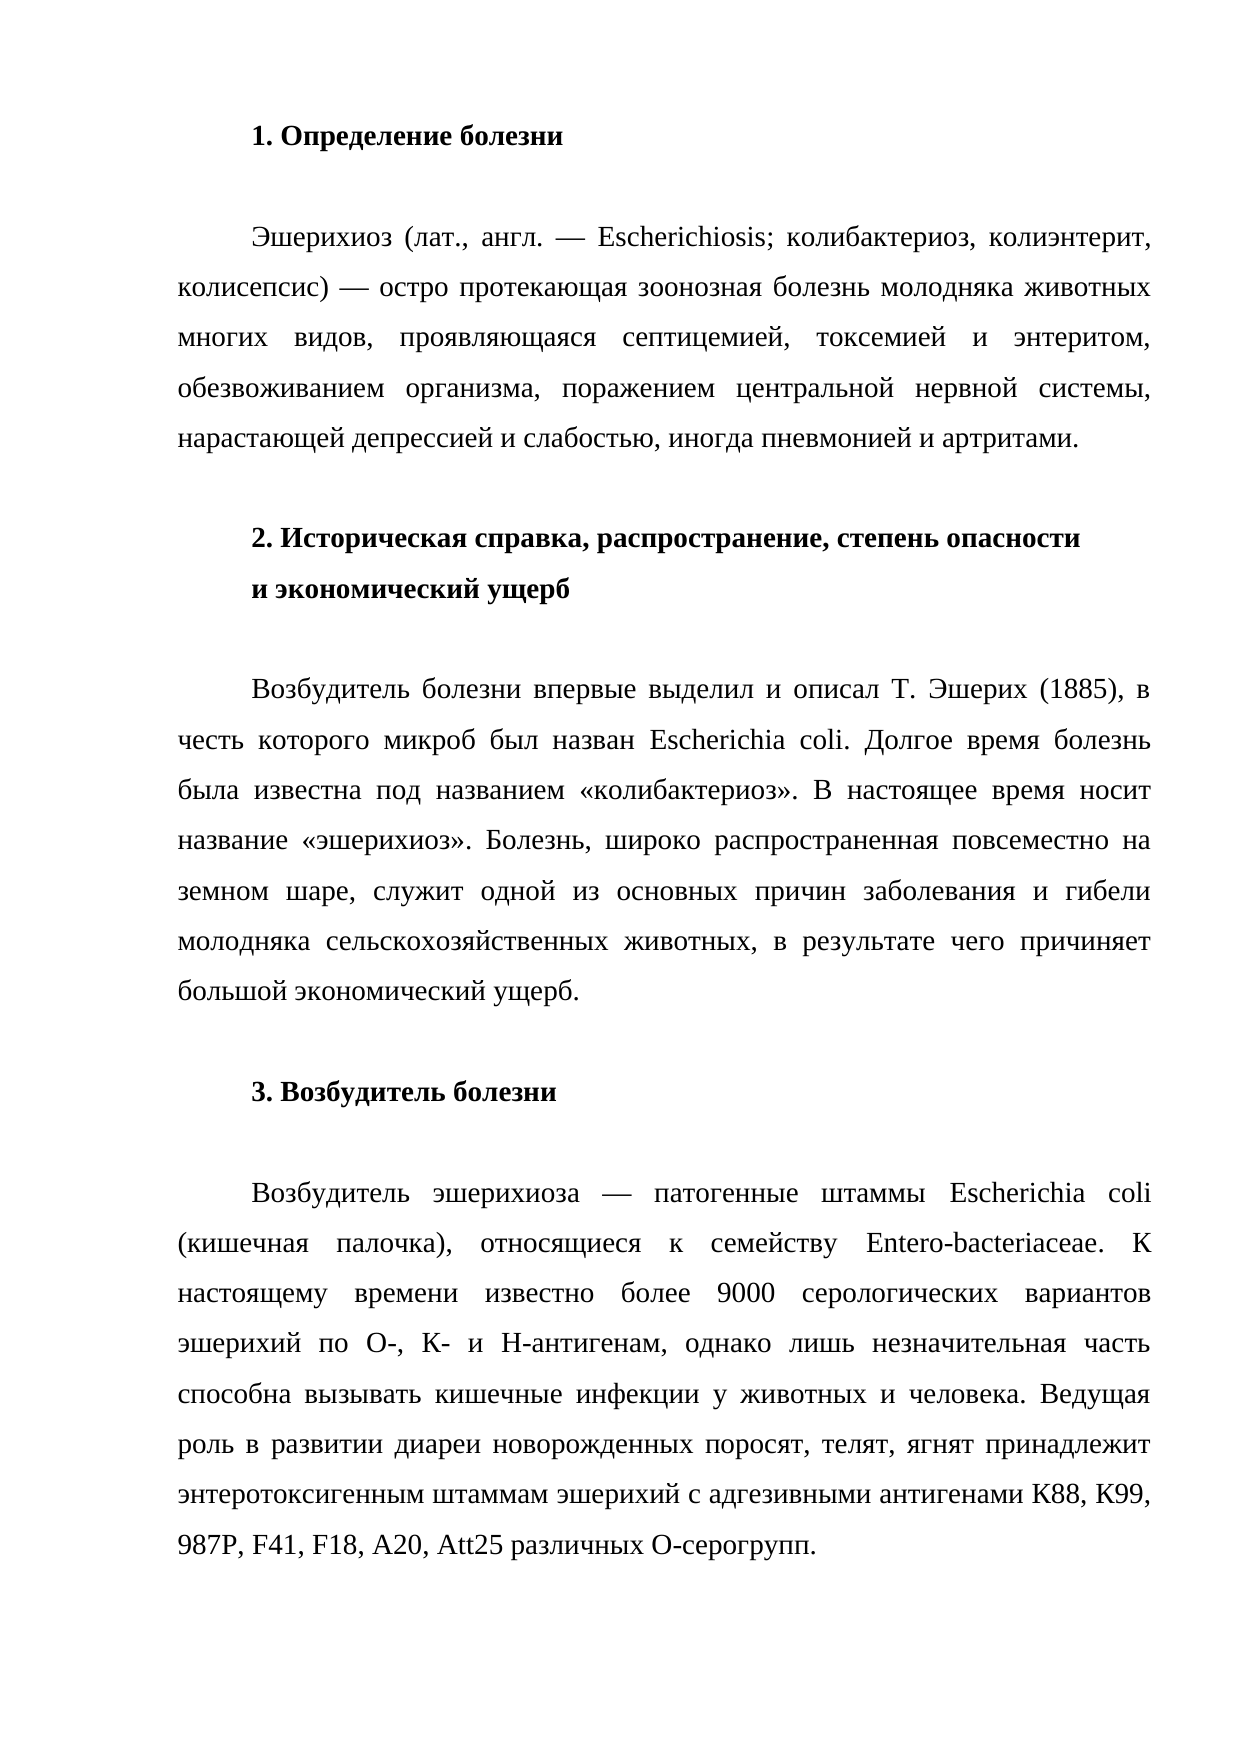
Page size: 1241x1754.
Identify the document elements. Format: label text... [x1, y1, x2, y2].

text 3. Возбудитель болезни [177, 1074, 1152, 1108]
text Эшерихиоз (лат., англ. — Escherichiosis; колибактериоз, колиэнтерит, колисепсис) — остро протекающая зоонозная болезнь молодняка животных многих видов, проявляющаяся септицемией, токсемией и энтеритом, обезвоживанием организма, поражением центральной нервной системы, нарастающей депрессией и слабостью, иногда пневмонией и артритами. [177, 219, 1152, 453]
text 2. Историческая справка, распространение, степень опасности [177, 521, 1152, 554]
text Возбудитель болезни впервые выделил и описал Т. Эшерих (1885), в честь которого микроб был назван Escherichia coli. Долгое время болезнь была известна под названием «колибактериоз». В настоящее время носит название «эшерихиоз». Болезнь, широко распространенная повсеместно на земном шаре, служит одной из основных причин заболевания и гибели молодняка сельскохозяйственных животных, в результате чего причиняет большой экономический ущерб. [177, 672, 1152, 1007]
text 1. Определение болезни [177, 118, 1152, 152]
text Возбудитель эшерихиоза — патогенные штаммы Escherichia coli (кишечная палочка), относящиеся к семейству Entero-bacteriaceae. К настоящему времени известно более 9000 серологических вариантов эшерихий по О-, К- и Н-антигенам, однако лишь незначительная часть способна вызывать кишечные инфекции у животных и человека. Ведущая роль в развитии диареи новорожденных поросят, телят, ягнят принадлежит энтеротоксигенным штаммам эшерихий с адгезивными антигенами К88, К99, 987Р, F41, F18, А20, Att25 различных О-серогрупп. [177, 1175, 1152, 1560]
text и экономический ущерб [177, 571, 1152, 604]
